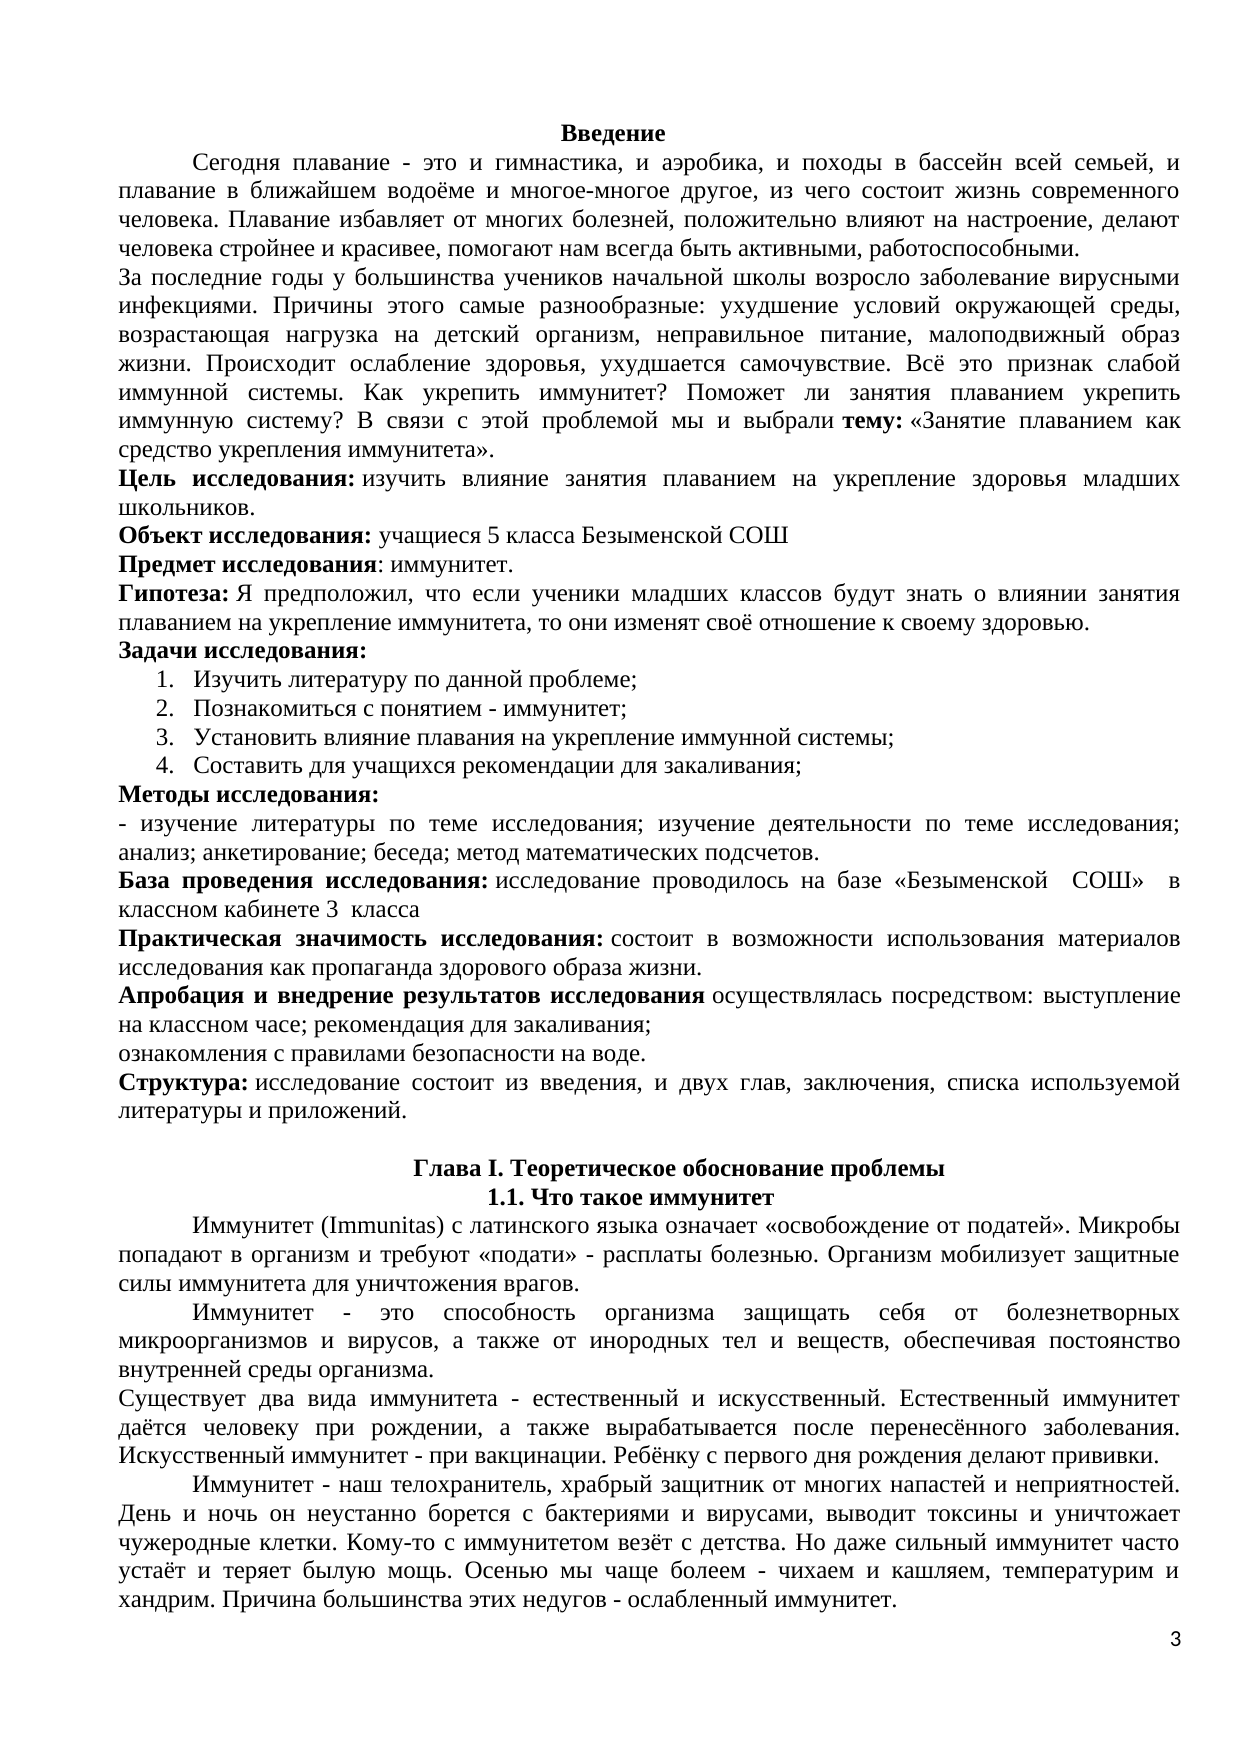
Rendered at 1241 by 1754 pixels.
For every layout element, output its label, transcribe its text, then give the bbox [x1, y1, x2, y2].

list Установить влияние плавания на укрепление иммунной системы; [156, 722, 1181, 751]
text Иммунитет - наш телохранитель, храбрый защитник от многих напастей и неприятностей. День и ночь он неустанно борется с бактериями и вирусами, выводит токсины и уничтожает чужеродные клетки. Кому-то с иммунитетом везёт с детства. Но даже сильный иммунитет часто устаёт и теряет былую мощь. Осенью мы чаще болеем - чихаем и кашляем, температурим и хандрим. Причина большинства этих недугов - ослабленный иммунитет. [118, 1469, 1181, 1613]
text Предмет исследования: иммунитет. [118, 549, 1181, 578]
text Цель исследования: изучить влияние занятия плаванием на укрепление здоровья младших школьников. [118, 463, 1181, 521]
text Задачи исследования: [118, 636, 1181, 664]
text Введение [487, 118, 1181, 147]
text За последние годы у большинства учеников начальной школы возросло заболевание вирусными инфекциями. Причины этого самые разнообразные: ухудшение условий окружающей среды, возрастающая нагрузка на детский организм, неправильное питание, малоподвижный образ жизни. Происходит ослабление здоровья, ухудшается самочувствие. Всё это признак слабой иммунной системы. Как укрепить иммунитет? Поможет ли занятия плаванием укрепить иммунную систему? В связи с этой проблемой мы и выбрали тему: «Занятие плаванием как средство укрепления иммунитета». [118, 262, 1181, 463]
text 1.1. Что такое иммунитет [416, 1182, 1181, 1211]
text Апробация и внедрение результатов исследования осуществлялась посредством: выступление на классном часе; рекомендация для закаливания; [118, 981, 1181, 1038]
text Объект исследования: учащиеся 5 класса Безыменской СОШ [118, 521, 1181, 549]
list Составить для учащихся рекомендации для закаливания; [156, 751, 1181, 779]
text Методы исследования: [118, 779, 1181, 808]
text Иммунитет (Immunitas) с латинского языка означает «освобождение от податей». Микробы попадают в организм и требуют «подати» - расплаты болезнью. Организм мобилизует защитные силы иммунитета для уничтожения врагов. [118, 1211, 1181, 1297]
text Глава I. Теоретическое обоснование проблемы [413, 1124, 1181, 1182]
text Гипотеза: Я предположил, что если ученики младших классов будут знать о влиянии занятия плаванием на укрепление иммунитета, то они изменят своё отношение к своему здоровью. [118, 578, 1181, 636]
text ознакомления с правилами безопасности на воде. [118, 1038, 1181, 1067]
list Изучить литературу по данной проблеме; [156, 664, 1181, 693]
list Познакомиться с понятием - иммунитет; [156, 693, 1181, 722]
text - изучение литературы по теме исследования; изучение деятельности по теме исследования; анализ; анкетирование; беседа; метод математических подсчетов. [118, 808, 1181, 866]
text Структура: исследование состоит из введения, и двух глав, заключения, списка используемой литературы и приложений. [118, 1067, 1181, 1124]
text База проведения исследования: исследование проводилось на базе «Безыменской СОШ» в классном кабинете 3 класса [118, 866, 1181, 923]
text Иммунитет - это способность организма защищать себя от болезнетворных микроорганизмов и вирусов, а также от инородных тел и веществ, обеспечивая постоянство внутренней среды организма. [118, 1297, 1181, 1383]
text Существует два вида иммунитета - естественный и искусственный. Естественный иммунитет даётся человеку при рождении, а также вырабатывается после перенесённого заболевания. Искусственный иммунитет - при вакцинации. Ребёнку с первого дня рождения делают прививки. [118, 1383, 1181, 1469]
text Практическая значимость исследования: состоит в возможности использования материалов исследования как пропаганда здорового образа жизни. [118, 923, 1181, 981]
text Сегодня плавание - это и гимнастика, и аэробика, и походы в бассейн всей семьей, и плавание в ближайшем водоёме и многое-многое другое, из чего состоит жизнь современного человека. Плавание избавляет от многих болезней, положительно влияют на настроение, делают человека стройнее и красивее, помогают нам всегда быть активными, работоспособными. [118, 147, 1181, 262]
